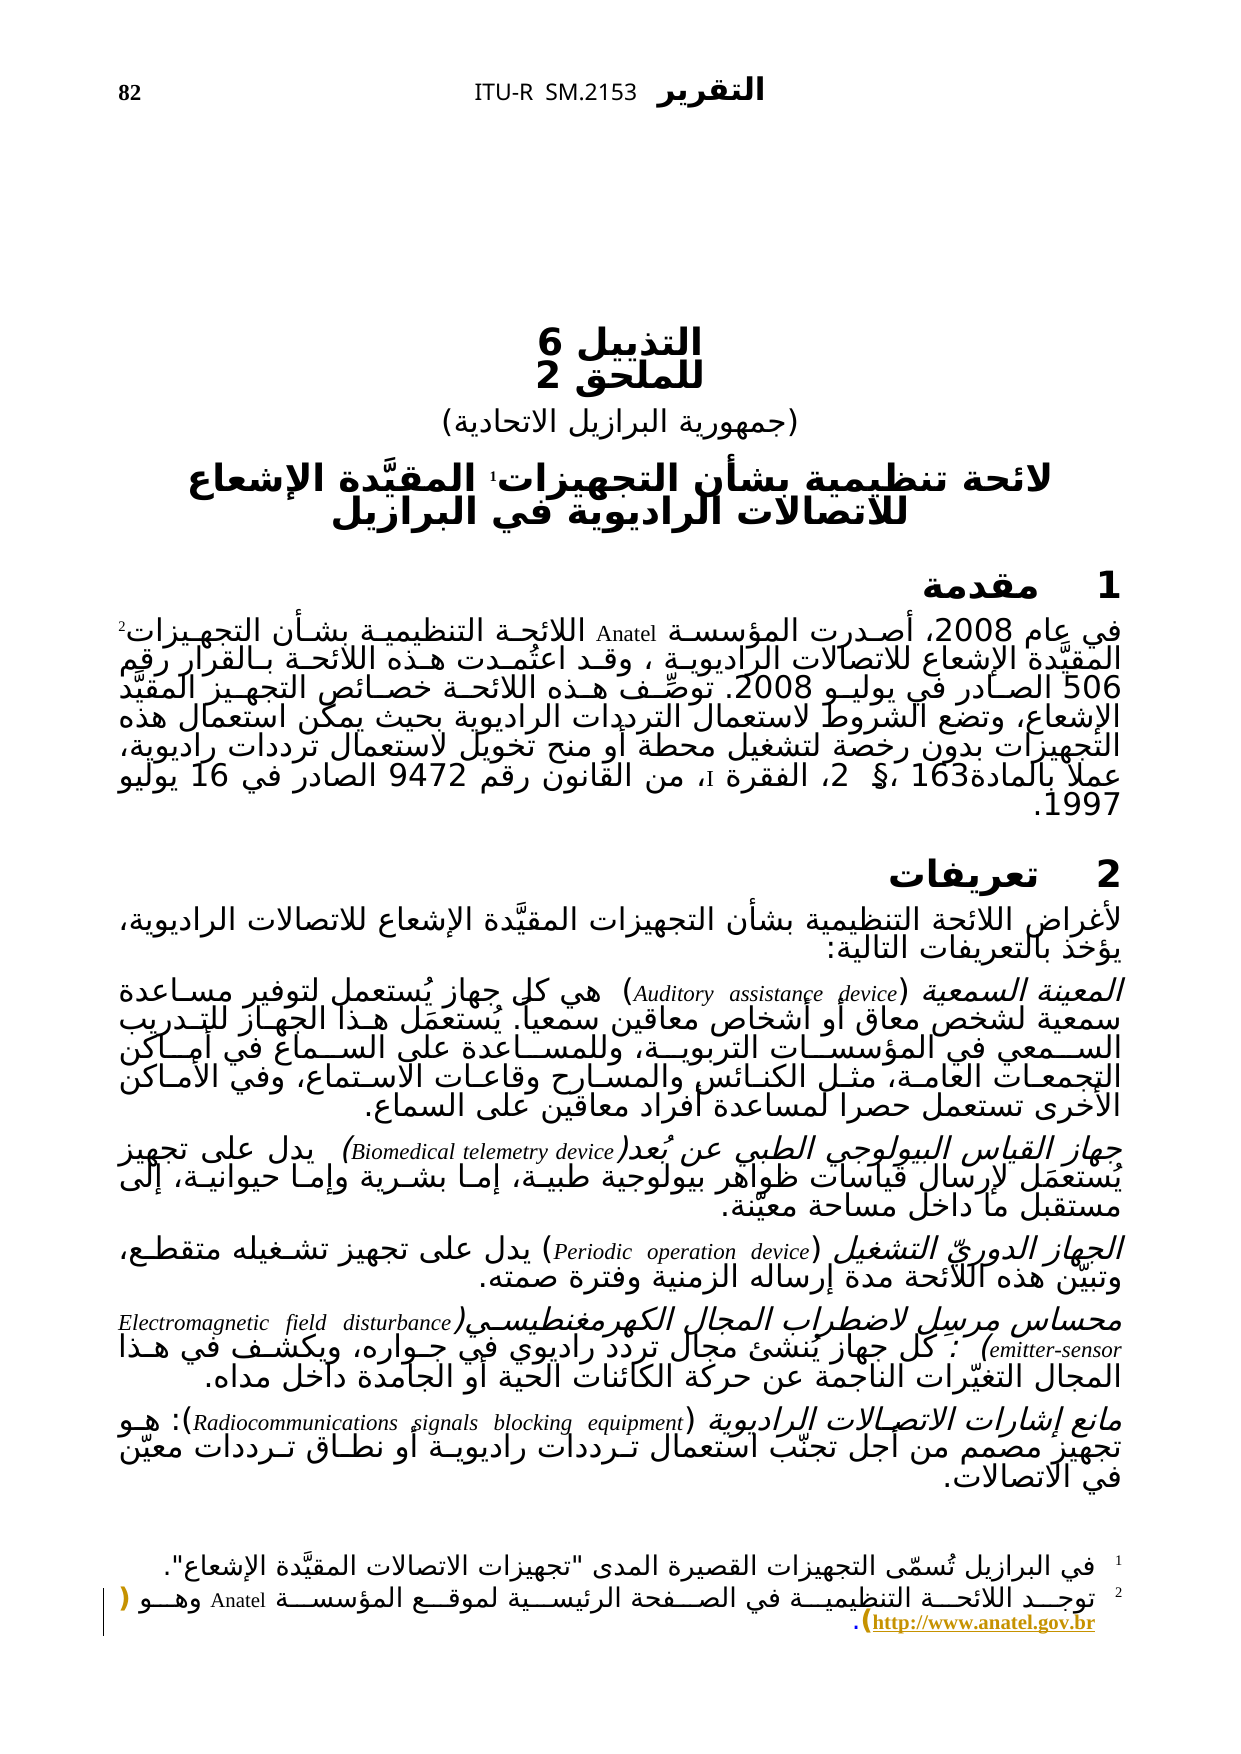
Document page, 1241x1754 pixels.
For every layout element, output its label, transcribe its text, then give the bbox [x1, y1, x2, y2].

text (جمهورية البرازيل الاتحادية) [118, 409, 654, 439]
text في عام 2008، أصدرت المؤسسة Anatel اللائحة التنظيمية بشأن التجهيزات المقيَّدة الإشعاع للاتصالات الراديوية ، وقد اعتُمدت هذه اللائحة بالقرار رقم 506 الصادر في يوليو 2008. توصِّف هذه اللائحة خصائص التجهيز المقيَّد الإشعاع، وتضع الشروط لاستعمال الترددات الراديوية بحيث يمكن استعمال هذه التجهيزات بدون رخصة لتشغيل محطة أو منح تخويل لاستعمال ترددات راديوية، عملا بالمادة163 ،§ 2، الفقرة I، من القانون رقم 9472 الصادر في 16 يوليو 1997. [118, 618, 1122, 822]
text المعينة السمعية (Auditory assistance device) هي كل جهاز يُستعمل لتوفير مساعدة سمعية لشخص معاق أو أشخاص معاقين سمعياً. يُستعمَل هذا الجهاز للتدريب السمعي في المؤسسات التربوية، وللمساعدة على السماع في أماكن التجمعات العامة، مثل الكنائس والمسارح وقاعات الاستماع، وفي الأماكن الأخرى تستعمل حصرا لمساعدة أفراد معاقين على السماع. [118, 978, 1122, 1124]
text محساس مرسِل لاضطراب المجال الكهرمغنطيسي(Electromagnetic field disturbance emitter-sensor) : كل جهاز يُنشئ مجال تردد راديوي في جواره، ويكشف في هذا المجال التغيّرات الناجمة عن حركة الكائنات الحية أو الجامدة داخل مداه. [118, 1307, 1122, 1394]
text مانع إشارات الاتصالات الراديوية (Radiocommunications signals blocking equipment): هو تجهيز مصمم من أجل تجنّب استعمال ترددات راديوية أو نطاق ترددات معيّن في الاتصالات. [118, 1407, 1122, 1494]
text (جمهورية البرازيل الاتحادية) [628, 409, 1122, 439]
text الجهاز الدوريّ التشغيل (Periodic operation device) يدل على تجهيز تشغيله متقطع، وتبيّن هذه اللائحة مدة إرساله الزمنية وفترة صمته. [118, 1236, 1122, 1294]
title لائحة تنظيمية بشأن التجهيزات المقيَّدة الإشعاع للاتصالات الراديوية في البرازيل [118, 464, 1122, 533]
title التذييل 6 للملحق 2 [118, 327, 1122, 397]
subtitle 1 مقدمة [118, 571, 1122, 606]
text جهاز القياس البيولوجي الطبي عن بُعد(Biomedical telemetry device) يدل على تجهيز يُستعمَل لإرسال قياسات ظواهر بيولوجية طبية، إما بشرية وإما حيوانية، إلى مستقبل ما داخل مساحة معيّنة. [118, 1136, 1122, 1224]
subtitle 2 تعريفات [118, 860, 1122, 895]
text لأغراض اللائحة التنظيمية بشأن التجهيزات المقيَّدة الإشعاع للاتصالات الراديوية، يؤخذ بالتعريفات التالية: [118, 907, 1122, 966]
